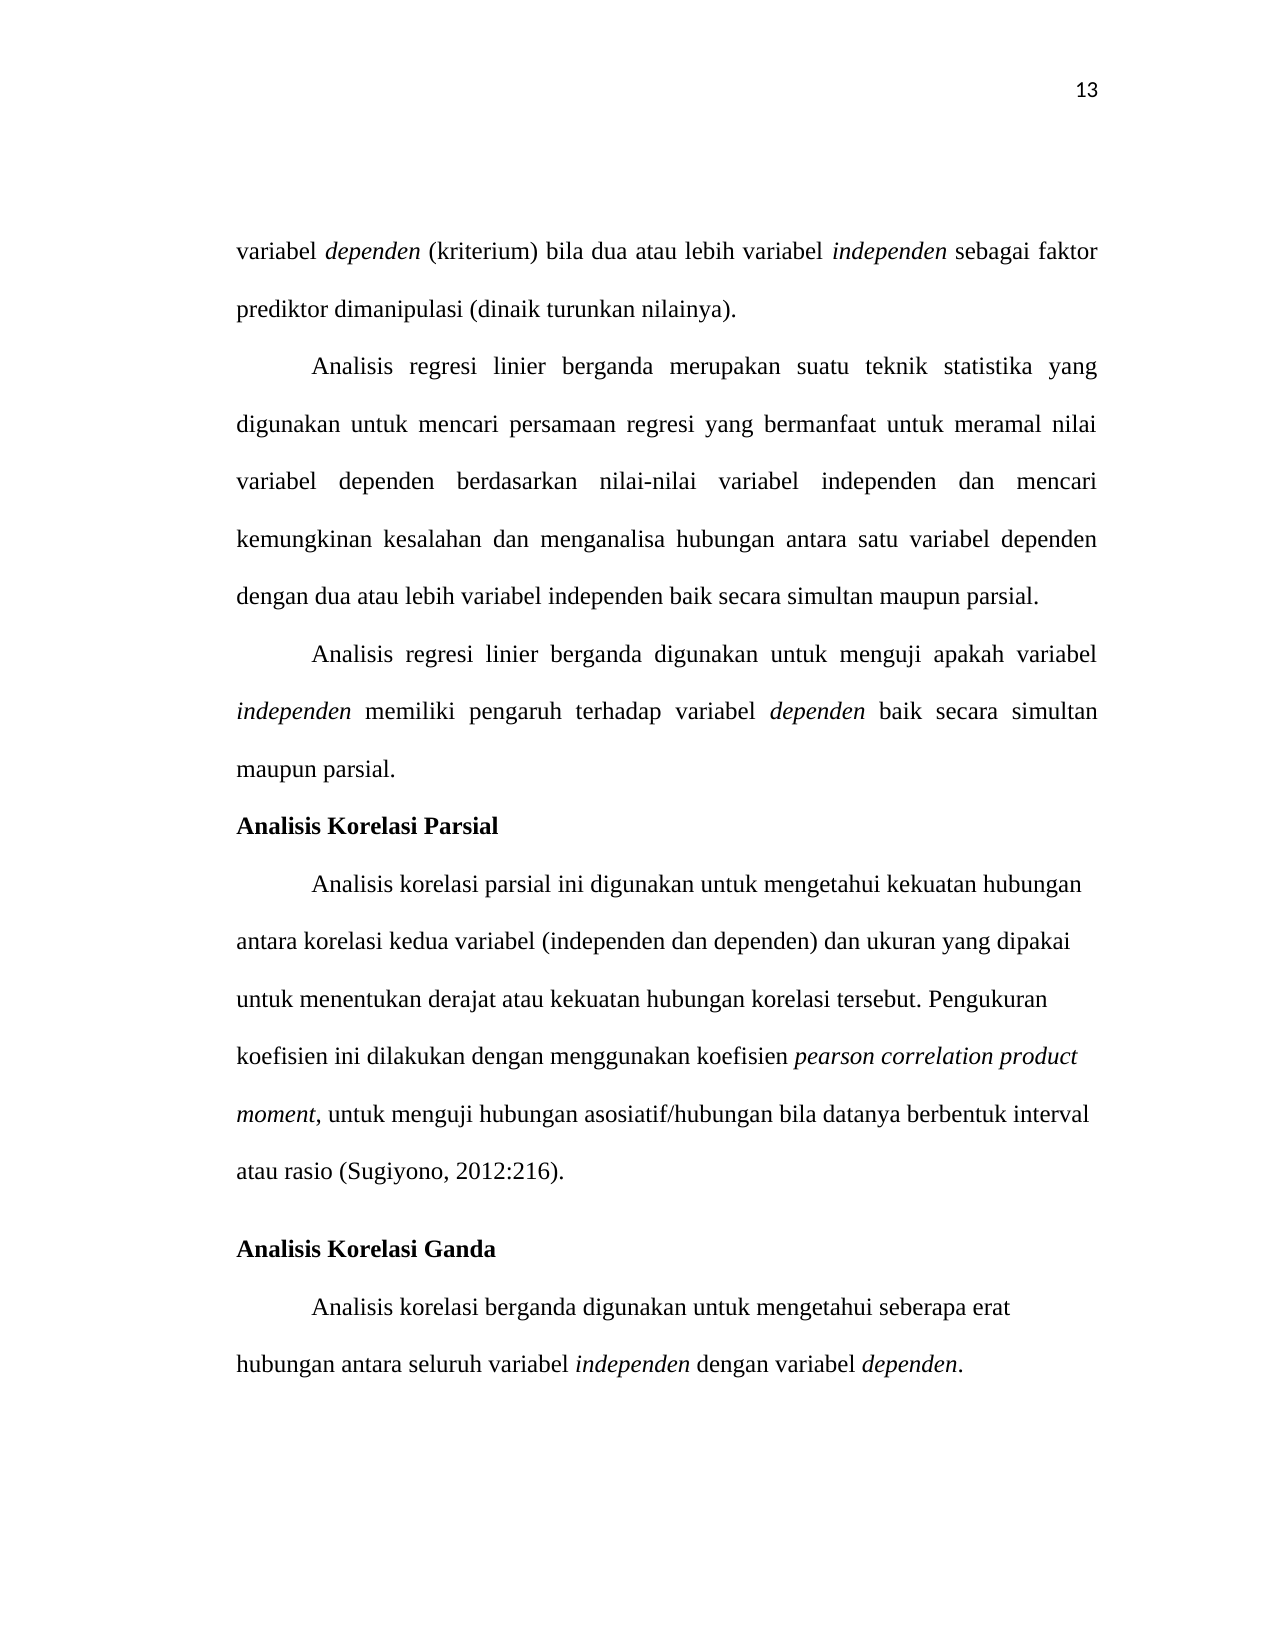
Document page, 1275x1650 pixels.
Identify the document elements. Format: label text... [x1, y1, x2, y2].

text Analisis regresi linier berganda merupakan suatu teknik statistika yang digunakan untuk mencari persamaan regresi yang bermanfaat untuk meramal nilai variabel dependen berdasarkan nilai-nilai variabel independen dan mencari kemungkinan kesalahan dan menganalisa hubungan antara satu variabel dependen dengan dua atau lebih variabel independen baik secara simultan maupun parsial. [236, 351, 1098, 610]
text Analisis korelasi parsial ini digunakan untuk mengetahui kekuatan hubungan antara korelasi kedua variabel (independen dan dependen) dan ukuran yang dipakai untuk menentukan derajat atau kekuatan hubungan korelasi tersebut. Pengukuran koefisien ini dilakukan dengan menggunakan koefisien pearson correlation product moment, untuk menguji hubungan asosiatif/hubungan bila datanya berbentuk interval atau rasio (Sugiyono, 2012:216). [236, 869, 1098, 1185]
text Analisis regresi linier berganda digunakan untuk menguji apakah variabel independen memiliki pengaruh terhadap variabel dependen baik secara simultan maupun parsial. [236, 639, 1098, 782]
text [236, 236, 1098, 322]
text Analisis Korelasi Ganda [236, 1234, 1098, 1263]
text Analisis korelasi berganda digunakan untuk mengetahui seberapa erat hubungan antara seluruh variabel independen dengan variabel dependen. [236, 1292, 1098, 1378]
text Analisis Korelasi Parsial [236, 811, 1098, 840]
